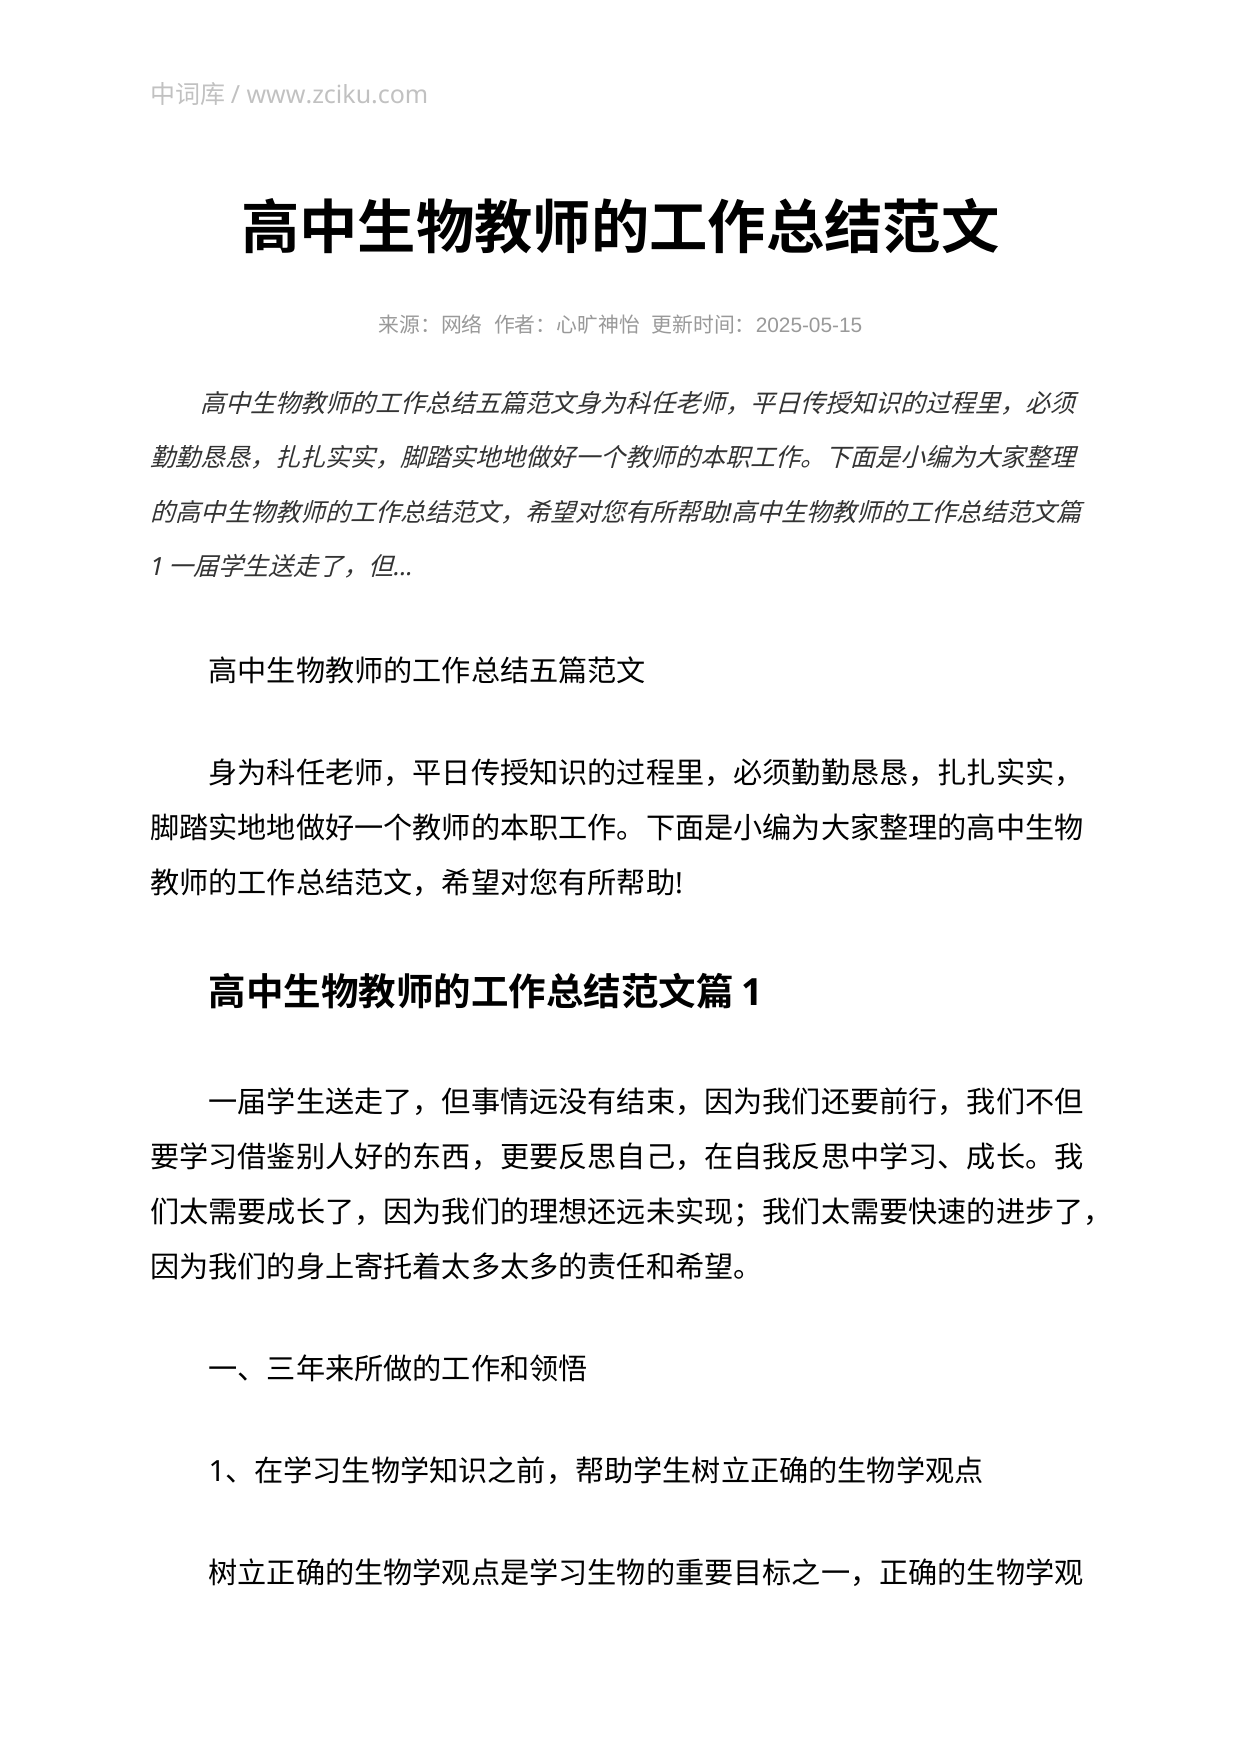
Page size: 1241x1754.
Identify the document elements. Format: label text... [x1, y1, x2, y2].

text 一届学生送走了，但事情远没有结束，因为我们还要前行，我们不但要学习借鉴别人好的东西，更要反思自己，在自我反思中学习、成长。我们太需要成长了，因为我们的理想还远未实现；我们太需要快速的进步了，因为我们的身上寄托着太多太多的责任和希望。 [150, 1079, 1090, 1286]
text 一、三年来所做的工作和领悟 [150, 1345, 1090, 1388]
text 身为科任老师，平日传授知识的过程里，必须勤勤恳恳，扎扎实实，脚踏实地地做好一个教师的本职工作。下面是小编为大家整理的高中生物教师的工作总结范文，希望对您有所帮助! [150, 749, 1090, 902]
text 高中生物教师的工作总结五篇范文身为科任老师，平日传授知识的过程里，必须勤勤恳恳，扎扎实实，脚踏实地地做好一个教师的本职工作。下面是小编为大家整理的高中生物教师的工作总结范文，希望对您有所帮助!高中生物教师的工作总结范文篇1一届学生送走了，但... [150, 383, 1090, 583]
text 高中生物教师的工作总结范文篇1 [150, 961, 1090, 1016]
text 1、在学习生物学知识之前，帮助学生树立正确的生物学观点 [150, 1447, 1090, 1489]
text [150, 1549, 1090, 1591]
text 高中生物教师的工作总结五篇范文 [150, 648, 1090, 690]
text 来源：网络 作者：心旷神怡 更新时间：2025-05-15 [150, 313, 1090, 337]
subtitle 高中生物教师的工作总结范文 [150, 181, 1090, 266]
